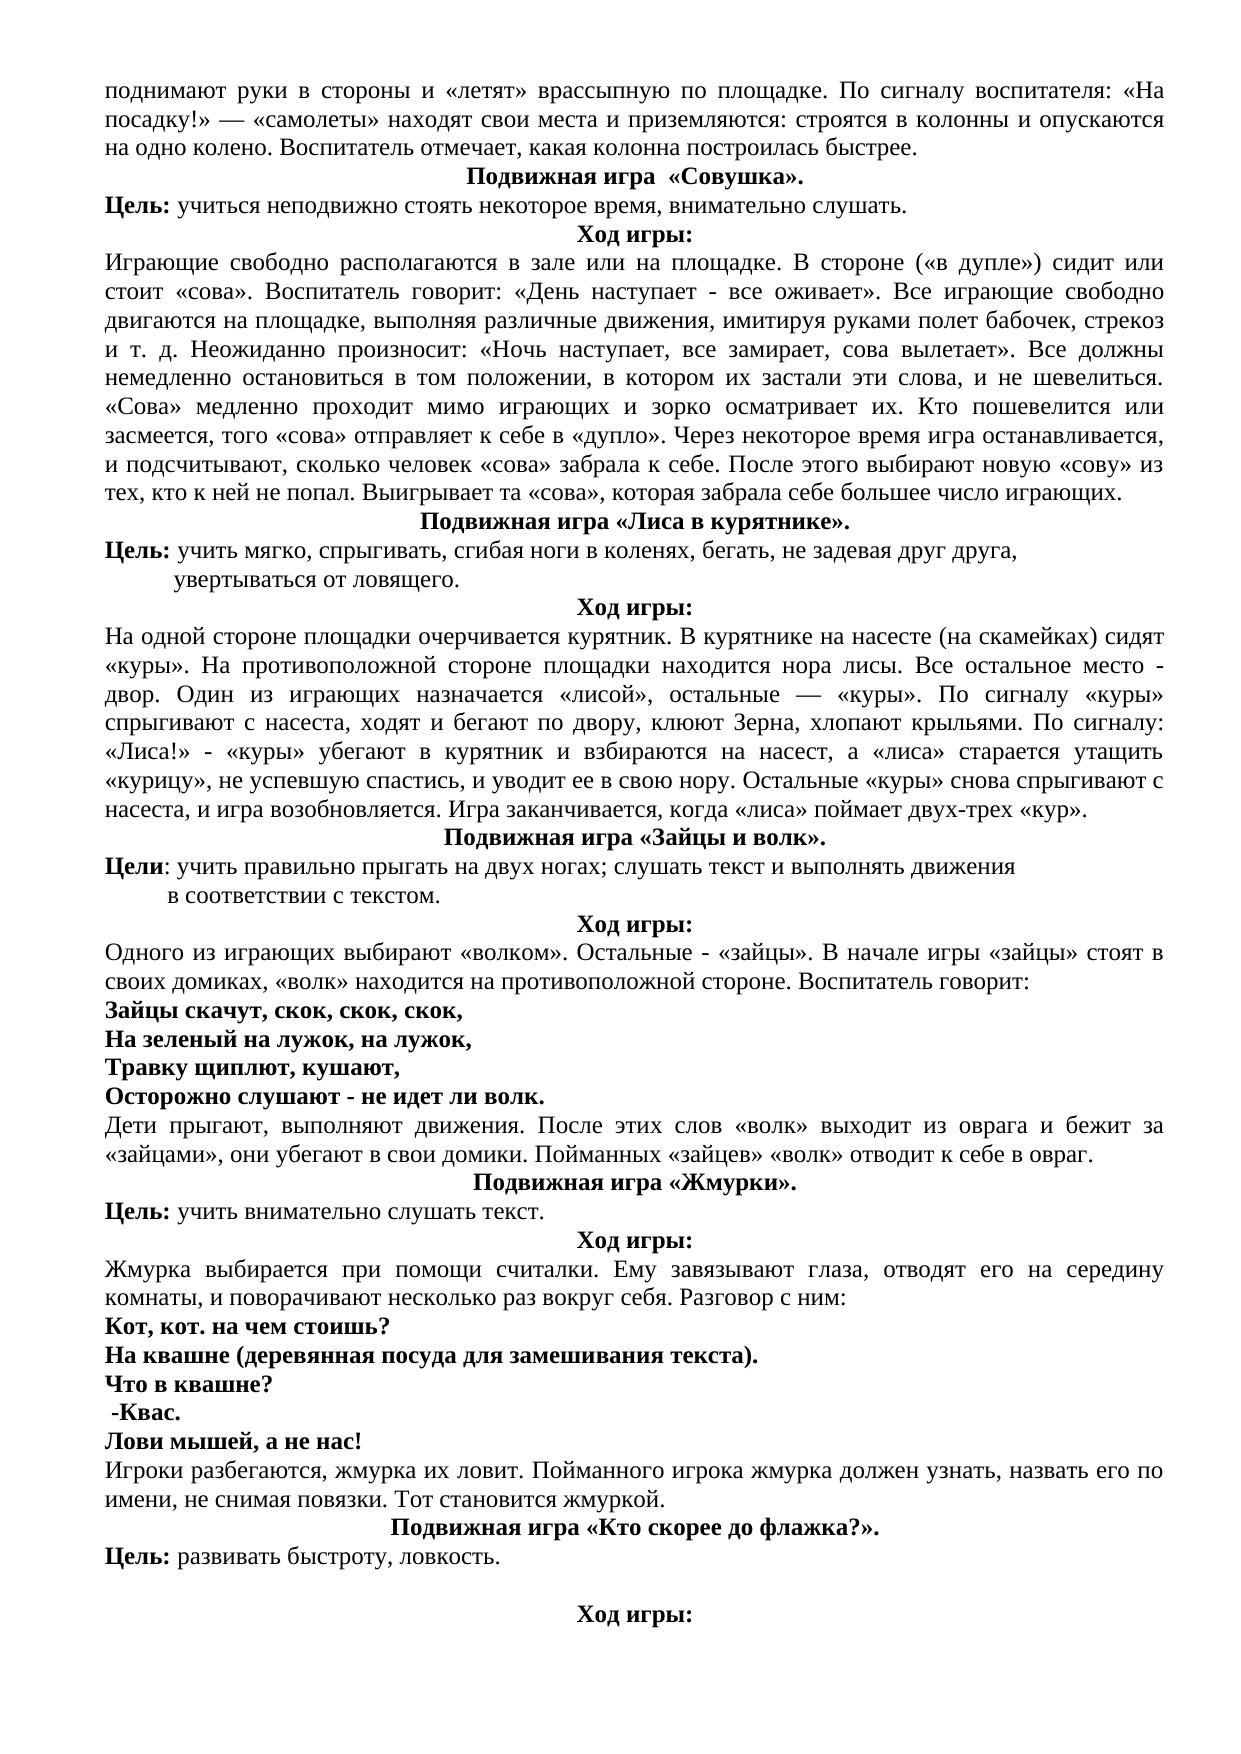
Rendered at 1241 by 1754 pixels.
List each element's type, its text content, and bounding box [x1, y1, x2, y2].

text -Квас. [104, 1397, 1165, 1426]
text Дети прыгают, выполняют движения. После этих слов «волк» выходит из оврага и бежит за «зайцами», они убегают в свои домики. Пойманных «зайцев» «волк» отводит к себе в овраг. [104, 1110, 1165, 1167]
text Цель: учить мягко, спрыгивать, сгибая ноги в коленях, бегать, не задевая друг друга, [104, 535, 1165, 564]
text Зайцы скачут, скок, скок, скок, [104, 995, 1165, 1024]
text Подвижная игра «Лиса в курятнике». [104, 506, 1165, 535]
text Ход игры: [104, 909, 1165, 937]
text Игроки разбегаются, жмурка их ловит. Пойманного игрока жмурка должен узнать, назвать его по имени, не снимая повязки. Тот становится жмуркой. [104, 1455, 1165, 1512]
text Что в квашне? [104, 1369, 1165, 1397]
text На квашне (деревянная посуда для замешивания текста). [104, 1340, 1165, 1369]
text Ход игры: [104, 1599, 1165, 1627]
text Цель: развивать быстроту, ловкость. [104, 1541, 1165, 1570]
text Цели: учить правильно прыгать на двух ногах; слушать текст и выполнять движения [104, 851, 1165, 880]
text Играющие свободно располагаются в зале или на площадке. В стороне («в дупле») сидит или стоит «сова». Воспитатель говорит: «День наступает - все оживает». Все играющие свободно двигаются на площадке, выполняя различные движения, имитируя руками полет бабочек, стрекоз и т. д. Неожиданно произносит: «Ночь наступает, все замирает, сова вылетает». Все должны немедленно остановиться в том положении, в котором их застали эти слова, и не шевелиться. «Сова» медленно проходит мимо играющих и зорко осматривает их. Кто пошевелится или засмеется, того «сова» отправляет к себе в «дупло». Через некоторое время игра останавливается, и подсчитывают, сколько человек «сова» забрала к себе. После этого выбирают новую «сову» из тех, кто к ней не попал. Выигрывает та «сова», которая забрала себе большее число играющих. [104, 247, 1165, 506]
text увертываться от ловящего. [104, 564, 1165, 592]
text На зеленый на лужок, на лужок, [104, 1024, 1165, 1052]
text Ход игры: [104, 1225, 1165, 1254]
text Подвижная игра «Кто скорее до флажка?». [104, 1512, 1165, 1541]
text Подвижная игра «Зайцы и волк». [104, 822, 1165, 851]
text Цель: учить внимательно слушать текст. [104, 1196, 1165, 1225]
text в соответствии с текстом. [104, 880, 1165, 909]
text Подвижная игра «Совушка». [104, 161, 1165, 190]
text Ход игры: [104, 592, 1165, 621]
text Цель: учиться неподвижно стоять некоторое время, внимательно слушать. [104, 190, 1165, 219]
text Жмурка выбирается при помощи считалки. Ему завязывают глаза, отводят его на середину комнаты, и поворачивают несколько раз вокруг себя. Разговор с ним: [104, 1254, 1165, 1311]
text Одного из играющих выбирают «волком». Остальные - «зайцы». В начале игры «зайцы» стоят в своих домиках, «волк» находится на противоположной стороне. Воспитатель говорит: [104, 937, 1165, 995]
text Лови мышей, а не нас! [104, 1426, 1165, 1455]
text На одной стороне площадки очерчивается курятник. В курятнике на насесте (на скамейках) сидят «куры». На противоположной стороне площадки находится нора лисы. Все остальное место - двор. Один из играющих назначается «лисой», остальные — «куры». По сигналу «куры» спрыгивают с насеста, ходят и бегают по двору, клюют Зерна, хлопают крыльями. По сигналу: «Лиса!» - «куры» убегают в курятник и взбираются на насест, а «лиса» старается утащить «курицу», не успевшую спастись, и уводит ее в свою нору. Остальные «куры» снова спрыгивают с насеста, и игра возобновляется. Игра заканчивается, когда «лиса» поймает двух-трех «кур». [104, 621, 1165, 822]
text Травку щиплют, кушают, [104, 1052, 1165, 1081]
text Осторожно слушают - не идет ли волк. [104, 1081, 1165, 1110]
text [104, 75, 1165, 161]
text Кот, кот. на чем стоишь? [104, 1311, 1165, 1340]
text Подвижная игра «Жмурки». [104, 1167, 1165, 1196]
text Ход игры: [104, 219, 1165, 247]
